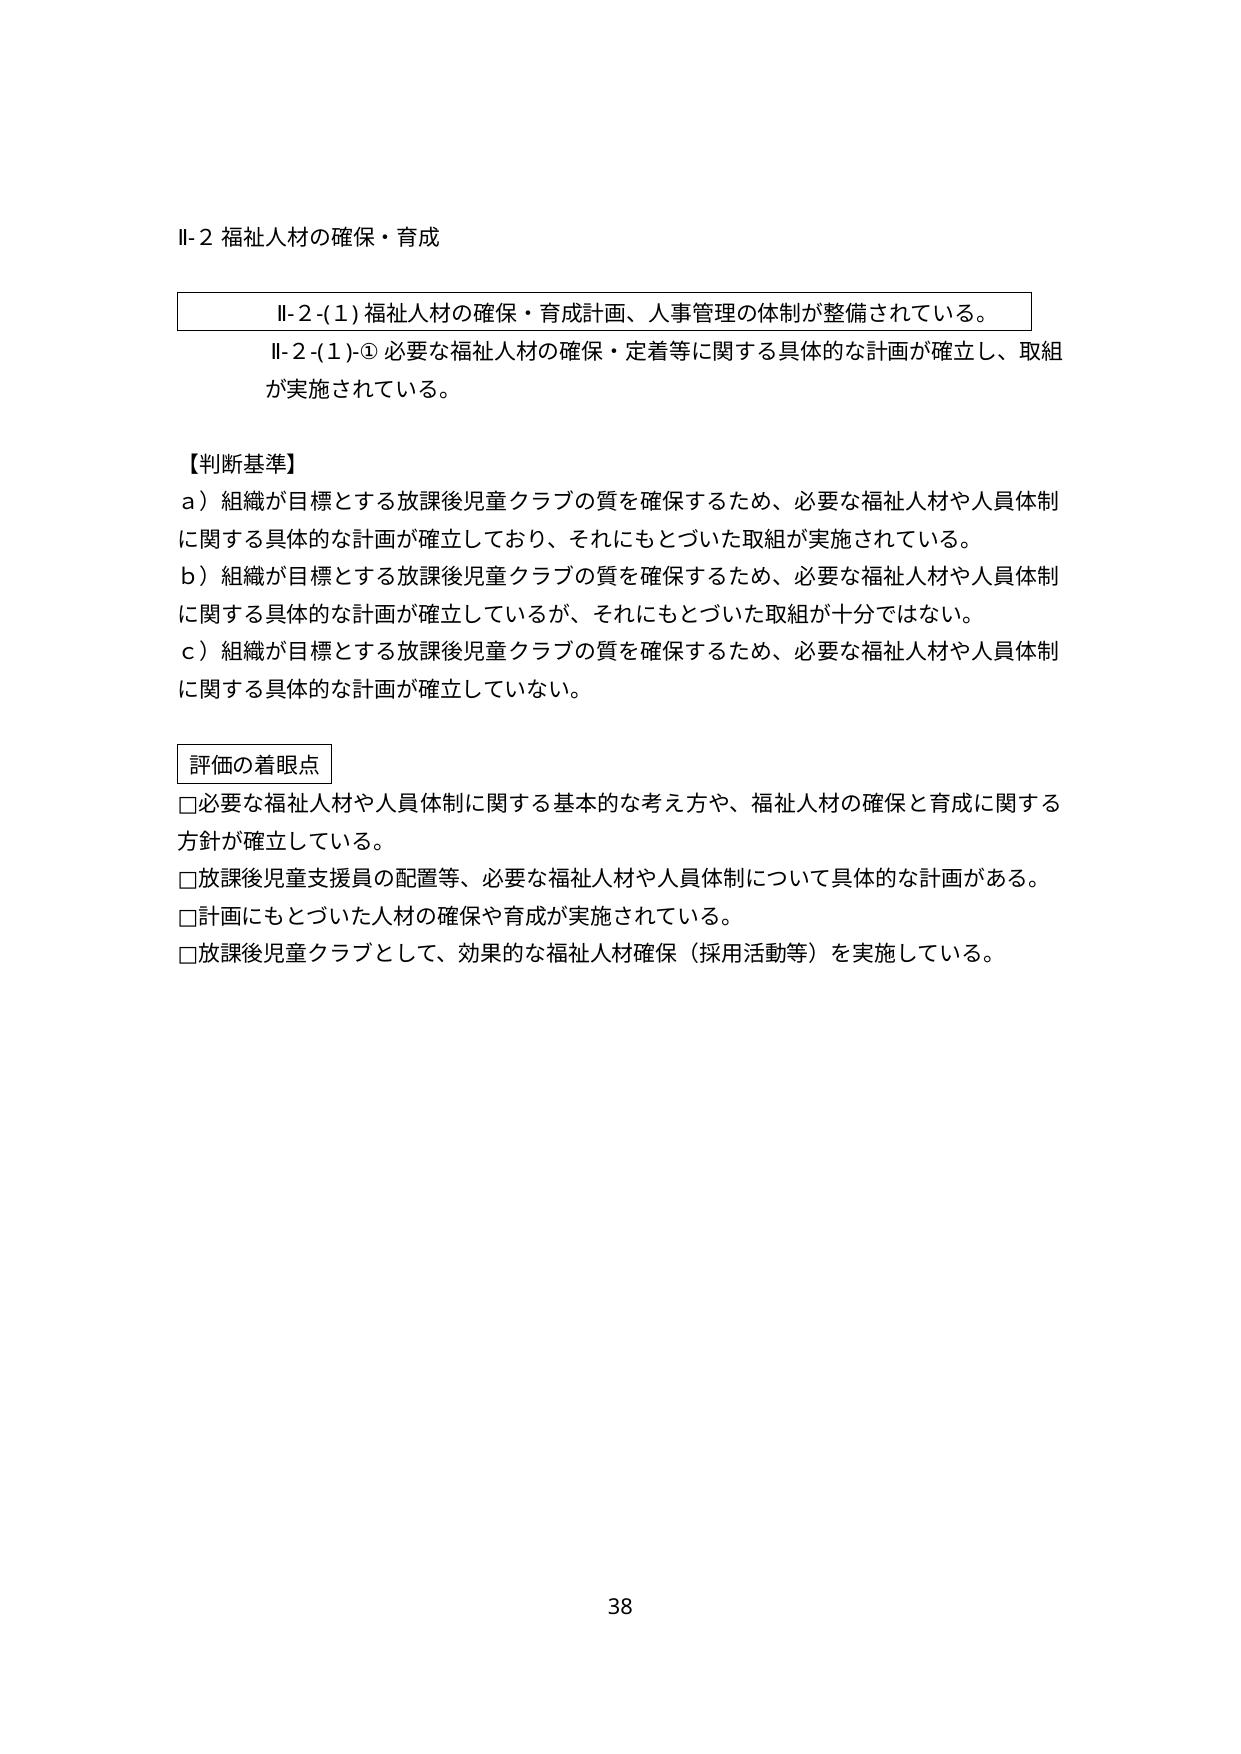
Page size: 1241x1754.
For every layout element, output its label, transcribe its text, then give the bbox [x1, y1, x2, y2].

text 【判断基準】 [177, 444, 1063, 481]
text ａ）組織が目標とする放課後児童クラブの質を確保するため、必要な福祉人材や人員体制に関する具体的な計画が確立しており、それにもとづいた取組が実施されている。 [177, 481, 1063, 556]
table_header Ⅱ-２-(１) 福祉人材の確保・育成計画、人事管理の体制が整備されている。 [178, 293, 1031, 330]
text □放課後児童支援員の配置等、必要な福祉人材や人員体制について具体的な計画がある。 [177, 858, 1063, 896]
text □必要な福祉人材や人員体制に関する基本的な考え方や、福祉人材の確保と育成に関する方針が確立している。 [177, 783, 1063, 858]
text ｃ）組織が目標とする放課後児童クラブの質を確保するため、必要な福祉人材や人員体制に関する具体的な計画が確立していない。 [177, 631, 1063, 706]
text ｂ）組織が目標とする放課後児童クラブの質を確保するため、必要な福祉人材や人員体制に関する具体的な計画が確立しているが、それにもとづいた取組が十分ではない。 [177, 556, 1063, 631]
text □計画にもとづいた人材の確保や育成が実施されている。 [177, 896, 1063, 933]
text □放課後児童クラブとして、効果的な福祉人材確保（採用活動等）を実施している。 [177, 933, 1063, 971]
table_header 評価の着眼点 [178, 745, 331, 782]
subtitle Ⅱ-２-(１)-① 必要な福祉人材の確保・定着等に関する具体的な計画が確立し、取組が実施されている。 [265, 331, 1063, 406]
subtitle Ⅱ-２ 福祉人材の確保・育成 [177, 217, 1063, 254]
